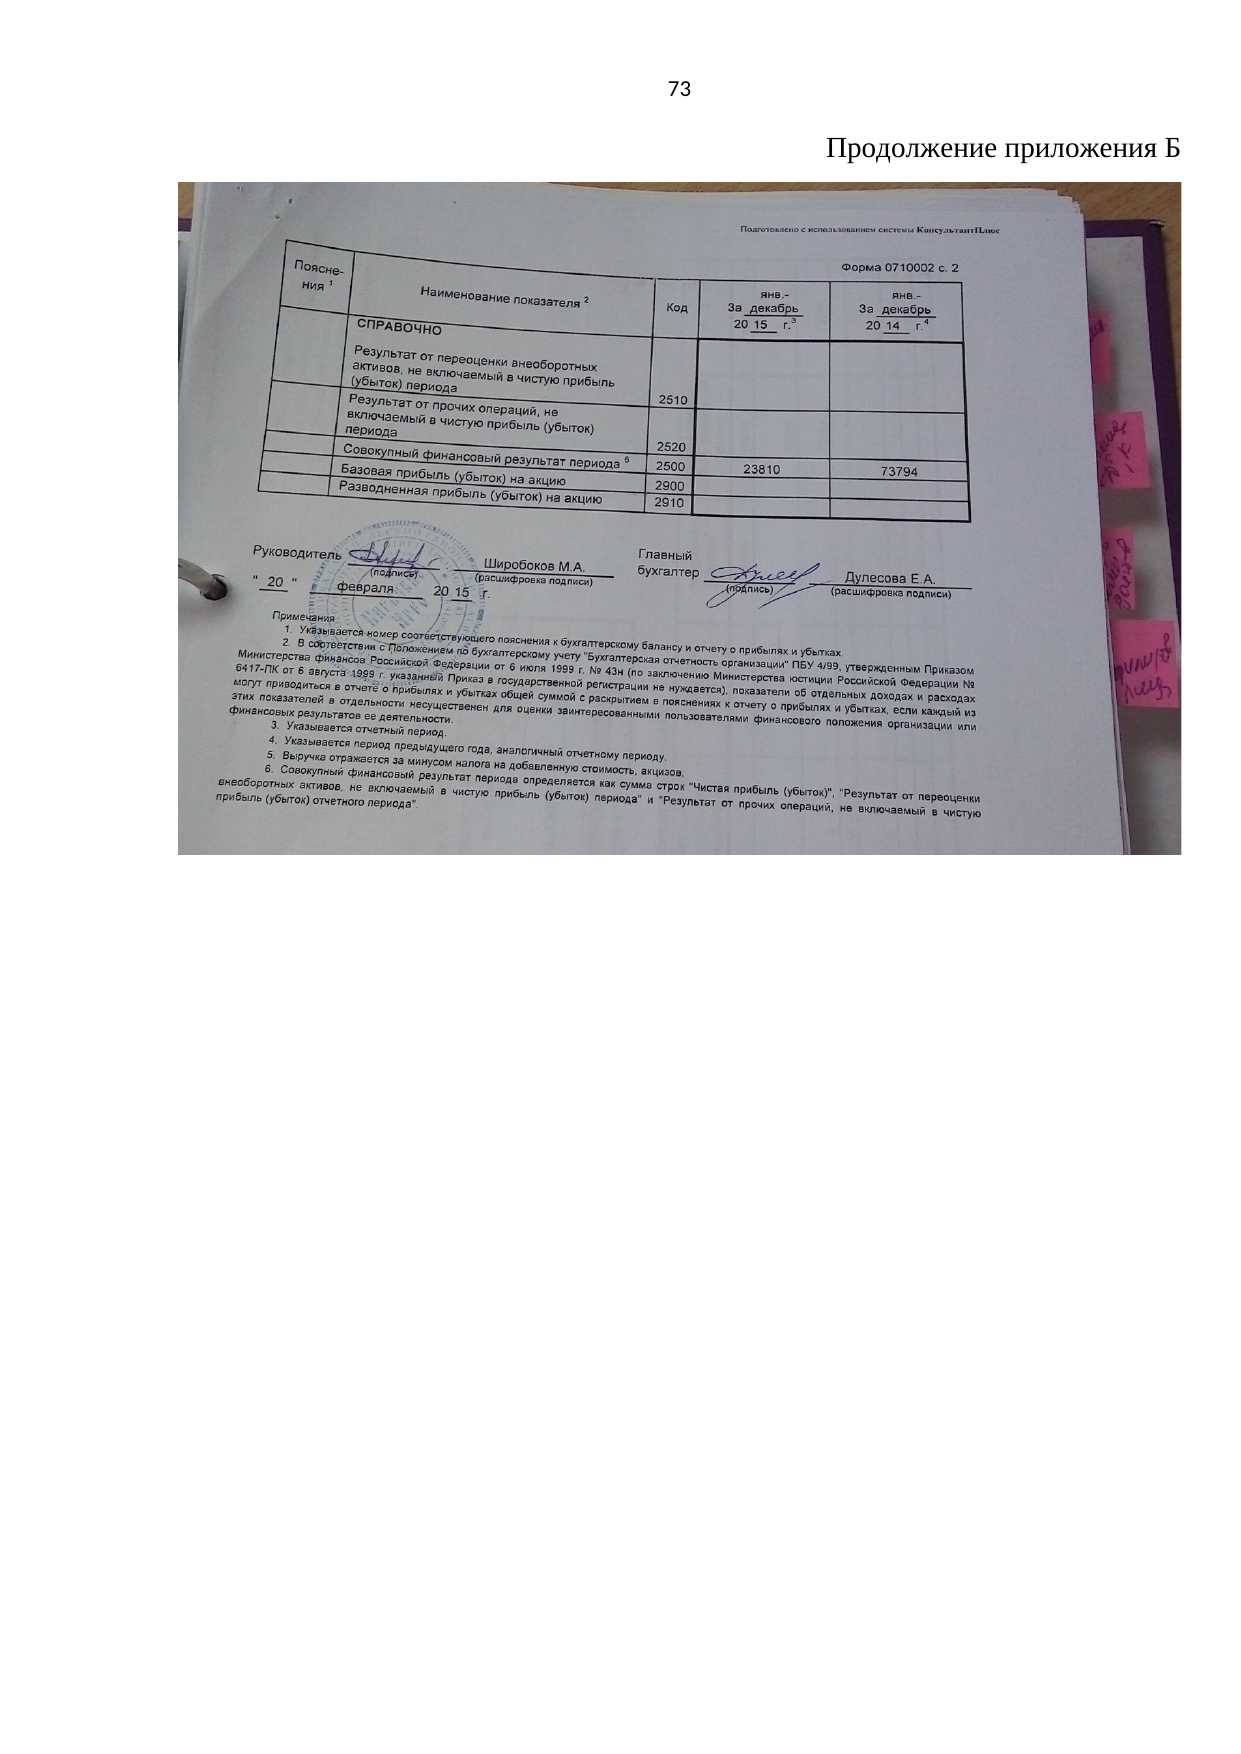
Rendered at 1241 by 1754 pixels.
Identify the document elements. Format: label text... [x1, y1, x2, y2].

picture [178, 182, 1182, 855]
text Продолжение приложения Б [177, 130, 1181, 163]
